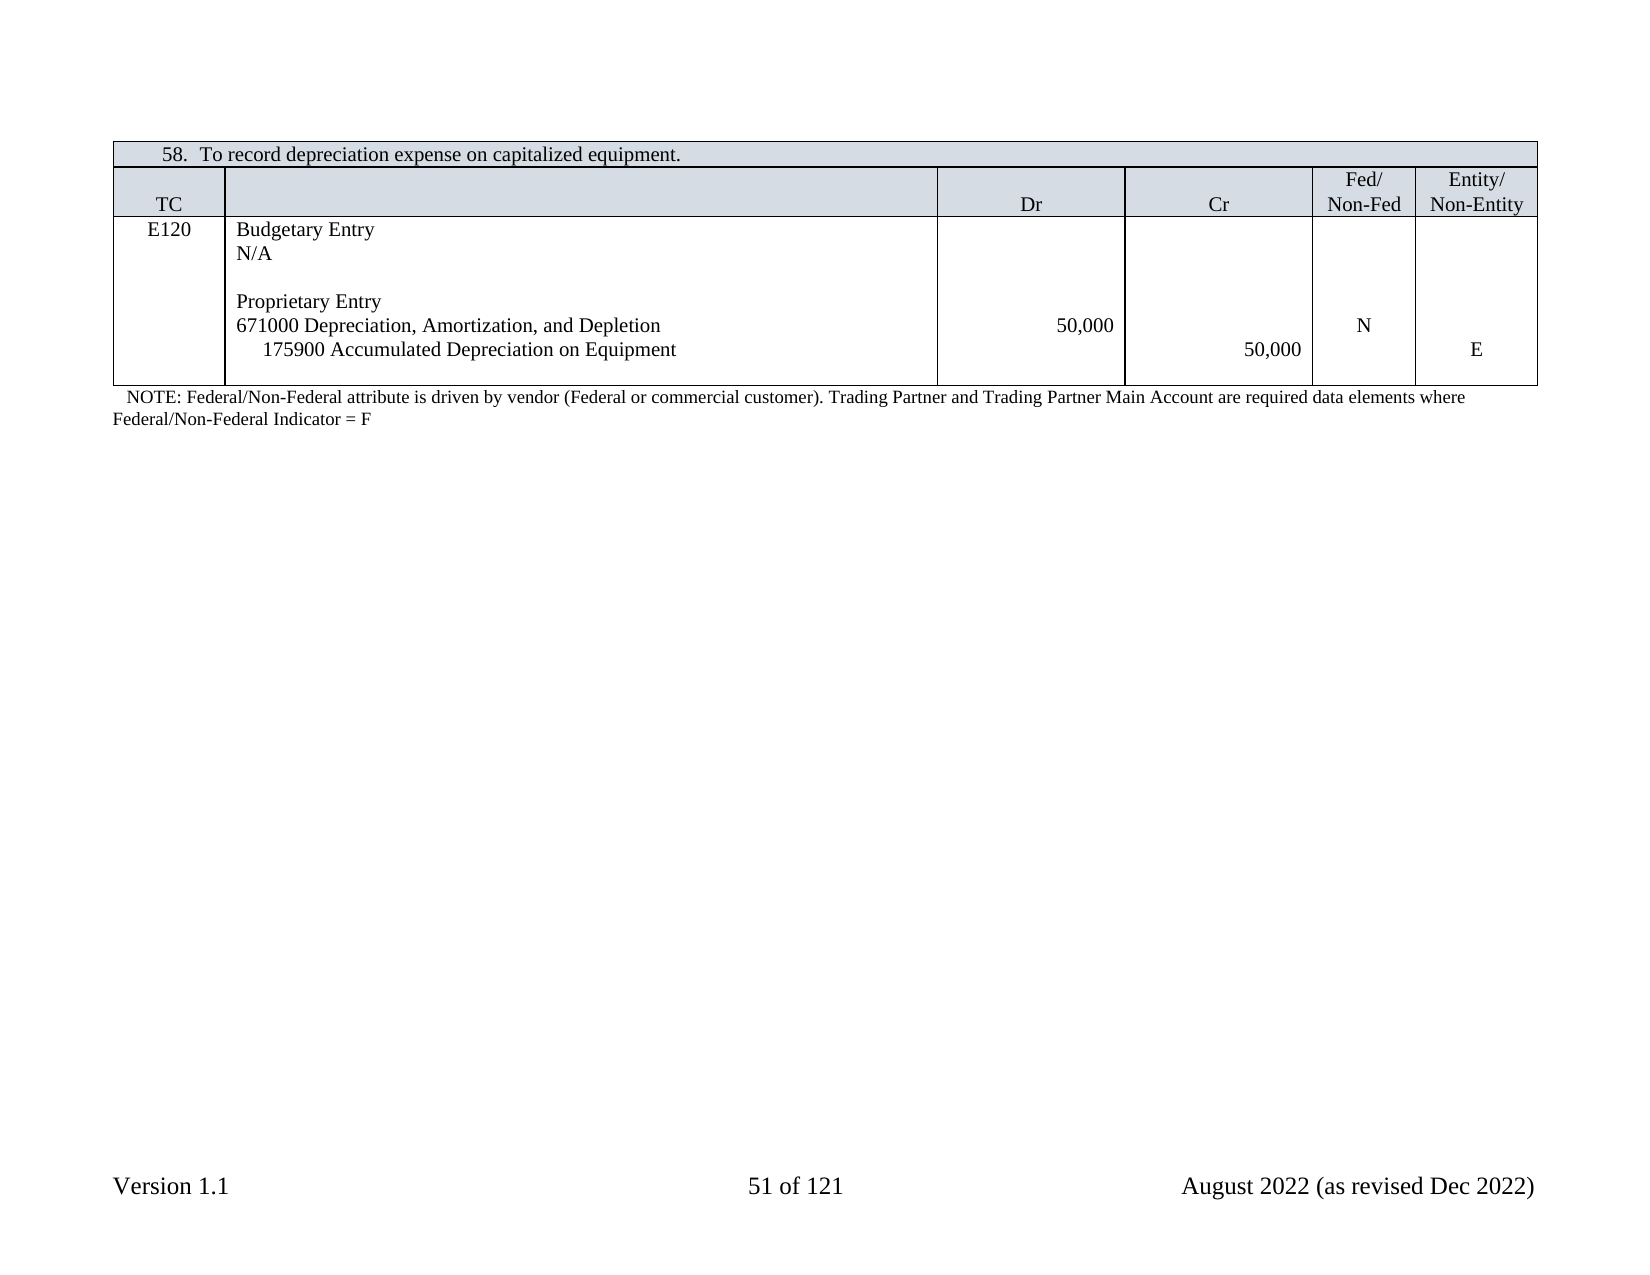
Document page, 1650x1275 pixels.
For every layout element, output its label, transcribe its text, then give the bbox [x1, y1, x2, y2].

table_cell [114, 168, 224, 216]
text NOTE: Federal/Non-Federal attribute is driven by vendor (Federal or commercial customer). Trading Partner and Trading Partner Main Account are required data elements where Federal/Non-Federal Indicator = F [112, 386, 1537, 429]
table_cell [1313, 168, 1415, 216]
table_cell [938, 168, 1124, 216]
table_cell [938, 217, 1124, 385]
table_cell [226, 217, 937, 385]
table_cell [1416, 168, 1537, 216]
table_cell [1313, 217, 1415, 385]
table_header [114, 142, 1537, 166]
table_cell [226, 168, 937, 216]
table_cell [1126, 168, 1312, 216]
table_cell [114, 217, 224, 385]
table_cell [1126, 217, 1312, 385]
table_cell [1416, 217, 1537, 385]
